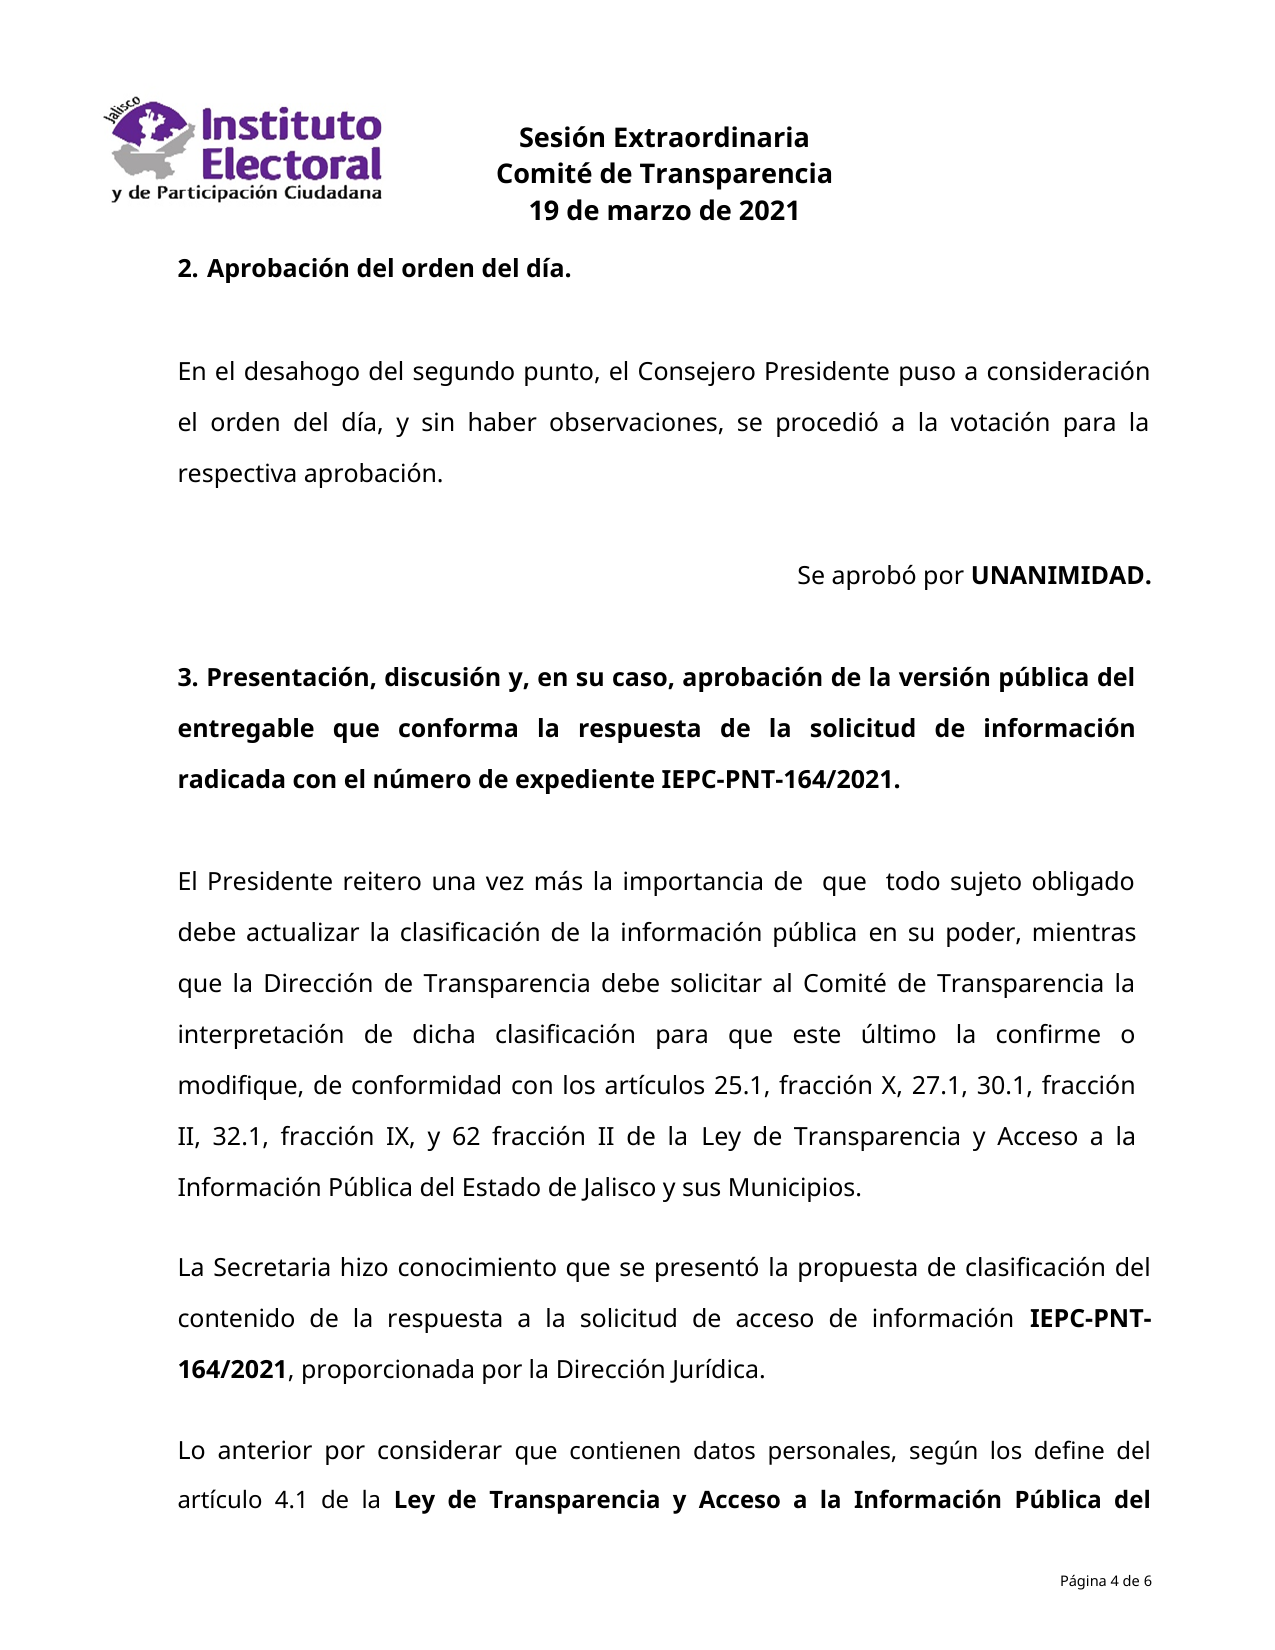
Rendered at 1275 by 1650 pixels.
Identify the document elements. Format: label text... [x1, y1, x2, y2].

list Se aprobó por UNANIMIDAD. [252, 557, 1152, 591]
list Aprobación del orden del día. [177, 251, 1152, 285]
text La Secretaria hizo conocimiento que se presentó la propuesta de clasificación del contenido de la respuesta a la solicitud de acceso de información IEPC-PNT-164/2021, proporcionada por la Dirección Jurídica. [177, 1250, 1152, 1386]
text En el desahogo del segundo punto, el Consejero Presidente puso a consideración el orden del día, y sin haber observaciones, se procedió a la votación para la respectiva aprobación. [177, 353, 1152, 489]
text El Presidente reitero una vez más la importancia de que todo sujeto obligado debe actualizar la clasificación de la información pública en su poder, mientras que la Dirección de Transparencia debe solicitar al Comité de Transparencia la interpretación de dicha clasificación para que este último la confirme o modifique, de conformidad con los artículos 25.1, fracción X, 27.1, 30.1, fracción II, 32.1, fracción IX, y 62 fracción II de la Ley de Transparencia y Acceso a la Información Pública del Estado de Jalisco y sus Municipios. [177, 863, 1137, 1204]
picture [59, 64, 422, 233]
text 3. Presentación, discusión y, en su caso, aprobación de la versión pública del entregable que conforma la respuesta de la solicitud de información radicada con el número de expediente IEPC-PNT-164/2021. [177, 659, 1137, 796]
